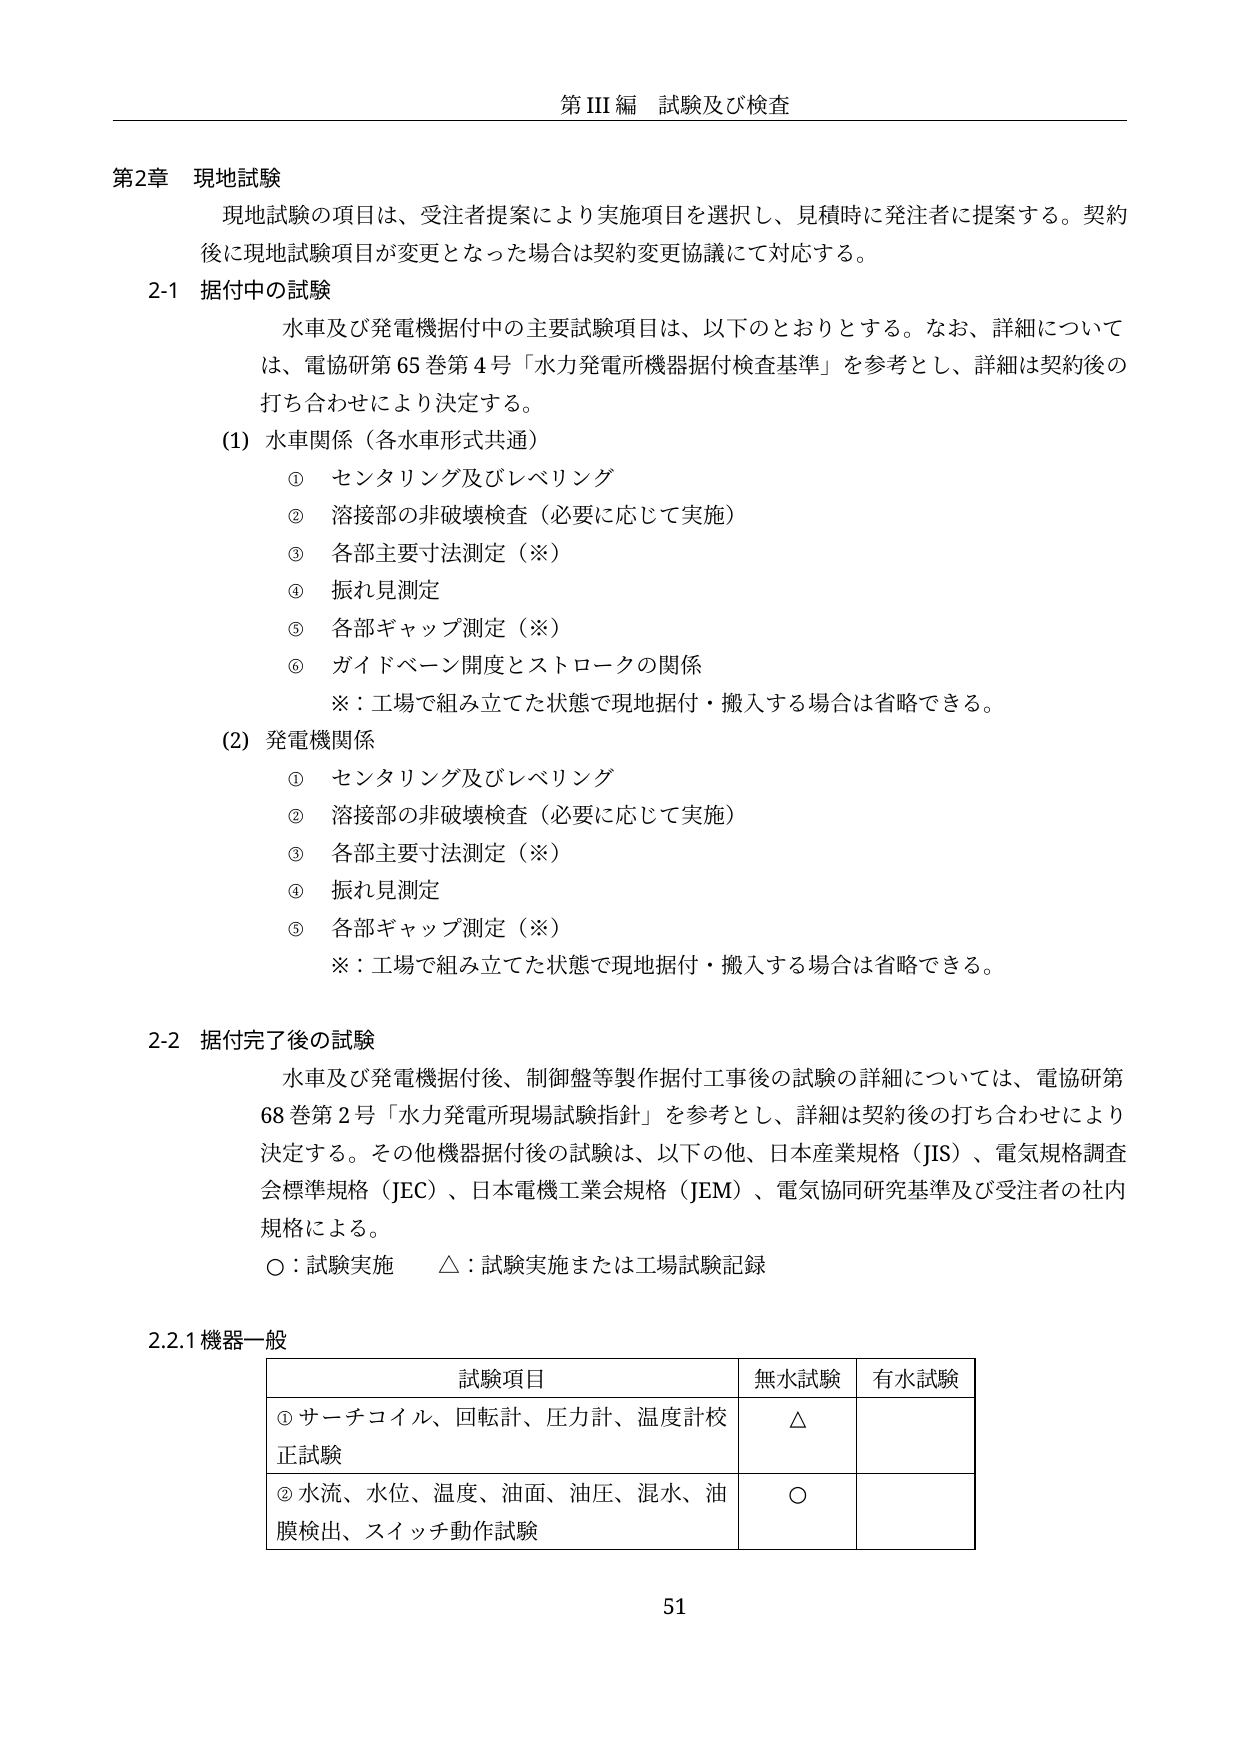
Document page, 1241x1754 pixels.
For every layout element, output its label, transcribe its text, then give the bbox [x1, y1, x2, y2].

table_cell ○ [739, 1474, 856, 1549]
list センタリング及びレベリング [287, 758, 1128, 796]
text 現地試験の項目は、受注者提案により実施項目を選択し、見積時に発注者に提案する。契約後に現地試験項目が変更となった場合は契約変更協議にて対応する。 [200, 196, 1128, 271]
table_header 試験項目 [267, 1359, 738, 1397]
list 振れ見測定 [287, 871, 1128, 908]
table_cell ②水流、水位、温度、油面、油圧、混水、油膜検出、スイッチ動作試験 [267, 1474, 738, 1549]
list 各部ギャップ測定（※） [287, 908, 1128, 946]
table_cell △ [739, 1398, 856, 1473]
table_header 有水試験 [857, 1359, 974, 1397]
list 各部主要寸法測定（※） [287, 533, 1128, 571]
table_cell ①サーチコイル、回転計、圧力計、温度計校正試験 [267, 1398, 738, 1473]
list 各部主要寸法測定（※） [287, 833, 1128, 871]
subtitle 現地試験 [112, 158, 1128, 196]
table_cell [857, 1398, 974, 1473]
table_header 無水試験 [739, 1359, 856, 1397]
list 水車及び発電機据付後、制御盤等製作据付工事後の試験の詳細については、電協研第68巻第2号「水力発電所現場試験指針」を参考とし、詳細は契約後の打ち合わせにより決定する。その他機器据付後の試験は、以下の他、日本産業規格（JIS）、電気規格調査会標準規格（JEC）、日本電機工業会規格（JEM）、電気協同研究基準及び受注者の社内規格による。 [260, 1058, 1128, 1246]
subtitle 据付中の試験 [148, 271, 1128, 308]
list 溶接部の非破壊検査（必要に応じて実施） [287, 496, 1128, 533]
list ガイドベーン開度とストロークの関係 [287, 646, 1128, 683]
text ○：試験実施 △：試験実施または工場試験記録 [266, 1246, 1128, 1283]
list 発電機関係 [222, 721, 1128, 758]
list ※：工場で組み立てた状態で現地据付・搬入する場合は省略できる。 [331, 683, 1128, 721]
table_cell [857, 1474, 974, 1549]
list 溶接部の非破壊検査（必要に応じて実施） [287, 796, 1128, 833]
list ※：工場で組み立てた状態で現地据付・搬入する場合は省略できる。 [331, 946, 1128, 983]
list 振れ見測定 [287, 571, 1128, 608]
list 水車及び発電機据付中の主要試験項目は、以下のとおりとする。なお、詳細については、電協研第65巻第4号「水力発電所機器据付検査基準」を参考とし、詳細は契約後の打ち合わせにより決定する。 [260, 308, 1128, 421]
list センタリング及びレベリング [287, 458, 1128, 496]
list 各部ギャップ測定（※） [287, 608, 1128, 646]
subtitle 機器一般 [148, 1321, 1128, 1358]
list 水車関係（各水車形式共通） [222, 421, 1128, 458]
subtitle 据付完了後の試験 [148, 1021, 1128, 1058]
